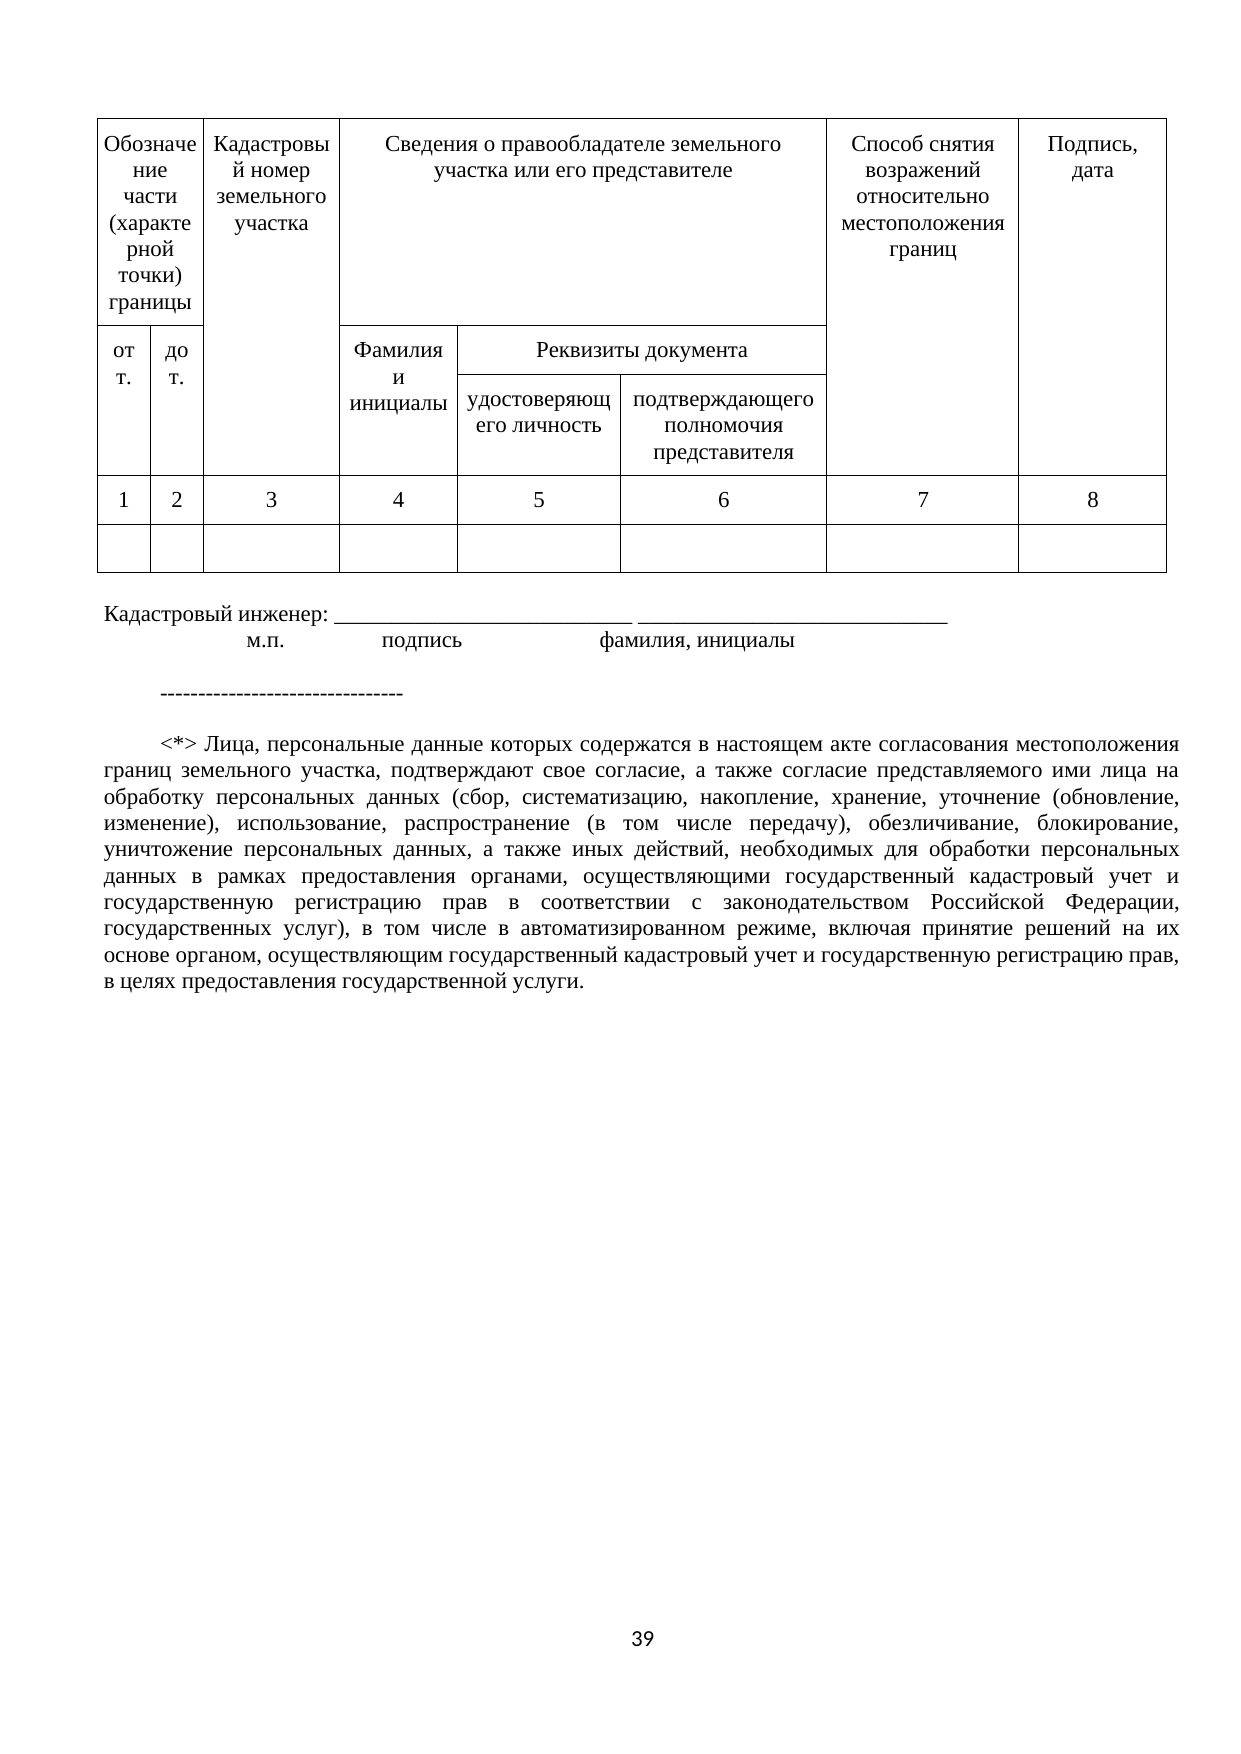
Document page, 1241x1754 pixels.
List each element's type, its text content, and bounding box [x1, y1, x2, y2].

table_cell [458, 525, 620, 572]
table_cell 4 [340, 476, 457, 523]
table_cell [98, 525, 150, 572]
table_header Подпись, дата [1019, 119, 1166, 475]
table_cell 1 [98, 476, 150, 523]
table_cell [151, 525, 203, 572]
table_cell 8 [1019, 476, 1166, 523]
table_header Способ снятия возражений относительно местоположения границ [827, 119, 1018, 475]
text -------------------------------- [103, 679, 1181, 705]
table_cell 3 [204, 476, 339, 523]
table_cell до т. [151, 326, 203, 475]
table_cell Фамилия и инициалы [340, 326, 457, 475]
text Кадастровый инженер: __________________________ ___________________________ [103, 599, 1181, 626]
table_cell 7 [827, 476, 1018, 523]
table_cell подтверждающего полномочия представителя [621, 375, 826, 475]
table_cell [1019, 525, 1166, 572]
table_cell [340, 525, 457, 572]
table_cell 5 [458, 476, 620, 523]
table_cell [621, 525, 826, 572]
table_header Обозначение части (характерной точки) границы [98, 119, 203, 325]
text <*> Лица, персональные данные которых содержатся в настоящем акте согласования местоположения границ земельного участка, подтверждают свое согласие, а также согласие представляемого ими лица на обработку персональных данных (сбор, систематизацию, накопление, хранение, уточнение (обновление, изменение), использование, распространение (в том числе передачу), обезличивание, блокирование, уничтожение персональных данных, а также иных действий, необходимых для обработки персональных данных в рамках предоставления органами, осуществляющими государственный кадастровый учет и государственную регистрацию прав в соответствии с законодательством Российской Федерации, государственных услуг), в том числе в автоматизированном режиме, включая принятие решений на их основе органом, осуществляющим государственный кадастровый учет и государственную регистрацию прав, в целях предоставления государственной услуги. [103, 730, 1181, 993]
text м.п. подпись фамилия, инициалы [103, 626, 1181, 652]
table_cell 6 [621, 476, 826, 523]
table_cell [827, 525, 1018, 572]
table_cell Реквизиты документа [458, 326, 826, 373]
table_cell [204, 525, 339, 572]
table_header Кадастровый номер земельного участка [204, 119, 339, 475]
table_cell удостоверяющего личность [458, 375, 620, 475]
table_cell от т. [98, 326, 150, 475]
table_cell 2 [151, 476, 203, 523]
table_header Сведения о правообладателе земельного участка или его представителе [340, 119, 826, 325]
